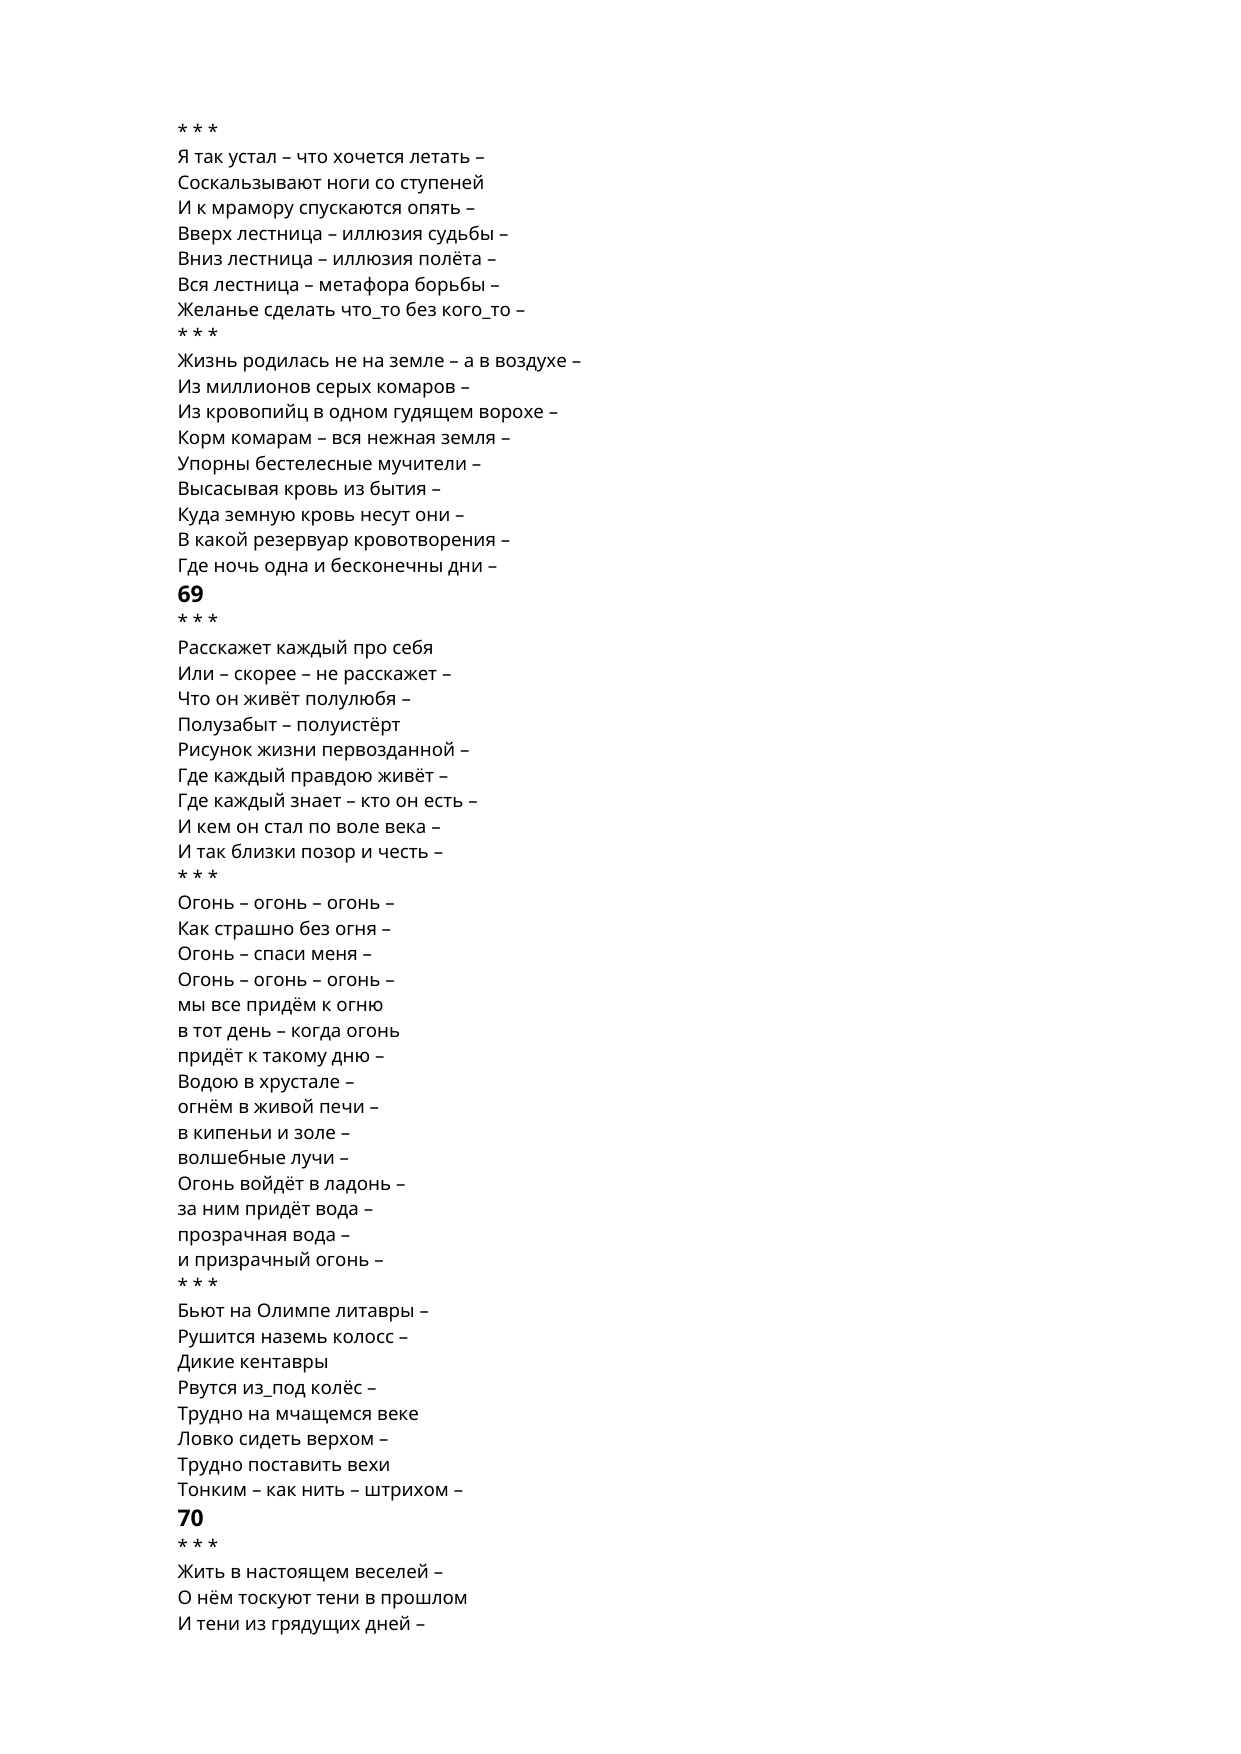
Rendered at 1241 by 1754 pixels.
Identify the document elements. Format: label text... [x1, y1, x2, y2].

text Огонь – огонь – огонь – [177, 966, 1152, 992]
text * * * [177, 609, 1152, 634]
text Где ночь одна и бесконечны дни – [177, 552, 1152, 577]
text Рвутся из_под колёс – [177, 1374, 1152, 1400]
text * * * [177, 864, 1152, 889]
text Расскажет каждый про себя [177, 634, 1152, 660]
text * * * [177, 1272, 1152, 1298]
text Куда земную кровь несут они – [177, 501, 1152, 526]
text Я так устал – что хочется летать – [177, 144, 1152, 169]
text Или – скорее – не расскажет – [177, 660, 1152, 685]
text Из кровопийц в одном гудящем ворохе – [177, 399, 1152, 424]
text Рушится наземь колосс – [177, 1323, 1152, 1349]
text в кипеньи и золе – [177, 1119, 1152, 1145]
text Дикие кентавры [177, 1349, 1152, 1374]
text Как страшно без огня – [177, 915, 1152, 941]
text О нём тоскуют тени в прошлом [177, 1584, 1152, 1610]
text Вверх лестница – иллюзия судьбы – [177, 220, 1152, 246]
text Трудно поставить вехи [177, 1451, 1152, 1476]
text Где каждый правдою живёт – [177, 762, 1152, 787]
text огнём в живой печи – [177, 1094, 1152, 1119]
text 70 [177, 1502, 1152, 1533]
text Рисунок жизни первозданной – [177, 736, 1152, 762]
text Полузабыт – полуистёрт [177, 711, 1152, 736]
text за ним придёт вода – [177, 1196, 1152, 1221]
text Вниз лестница – иллюзия полёта – [177, 246, 1152, 271]
text мы все придём к огню [177, 992, 1152, 1017]
text и призрачный огонь – [177, 1247, 1152, 1272]
text Из миллионов серых комаров – [177, 373, 1152, 399]
text * * * [177, 118, 1152, 144]
text в тот день – когда огонь [177, 1017, 1152, 1043]
text Жить в настоящем веселей – [177, 1559, 1152, 1584]
text Желанье сделать что_то без кого_то – [177, 297, 1152, 322]
text И к мрамору спускаются опять – [177, 195, 1152, 220]
text придёт к такому дню – [177, 1043, 1152, 1068]
text Трудно на мчащемся веке [177, 1400, 1152, 1425]
text И кем он стал по воле века – [177, 813, 1152, 838]
text * * * [177, 322, 1152, 348]
text Бьют на Олимпе литавры – [177, 1298, 1152, 1323]
text Вся лестница – метафора борьбы – [177, 271, 1152, 297]
text И тени из грядущих дней – [177, 1610, 1152, 1635]
text Корм комарам – вся нежная земля – [177, 424, 1152, 450]
text Тонким – как нить – штрихом – [177, 1476, 1152, 1502]
text И так близки позор и честь – [177, 838, 1152, 864]
text Жизнь родилась не на земле – а в воздухе – [177, 348, 1152, 373]
text В какой резервуар кровотворения – [177, 526, 1152, 552]
text Водою в хрустале – [177, 1068, 1152, 1094]
text Упорны бестелесные мучители – [177, 450, 1152, 475]
text Огонь – спаси меня – [177, 941, 1152, 966]
text Где каждый знает – кто он есть – [177, 787, 1152, 813]
text Что он живёт полулюбя – [177, 685, 1152, 711]
text прозрачная вода – [177, 1221, 1152, 1247]
text Огонь войдёт в ладонь – [177, 1170, 1152, 1196]
text * * * [177, 1533, 1152, 1559]
text волшебные лучи – [177, 1145, 1152, 1170]
text Соскальзывают ноги со ступеней [177, 169, 1152, 195]
text 69 [177, 577, 1152, 609]
text Огонь – огонь – огонь – [177, 889, 1152, 915]
text Ловко сидеть верхом – [177, 1425, 1152, 1451]
text Высасывая кровь из бытия – [177, 475, 1152, 501]
